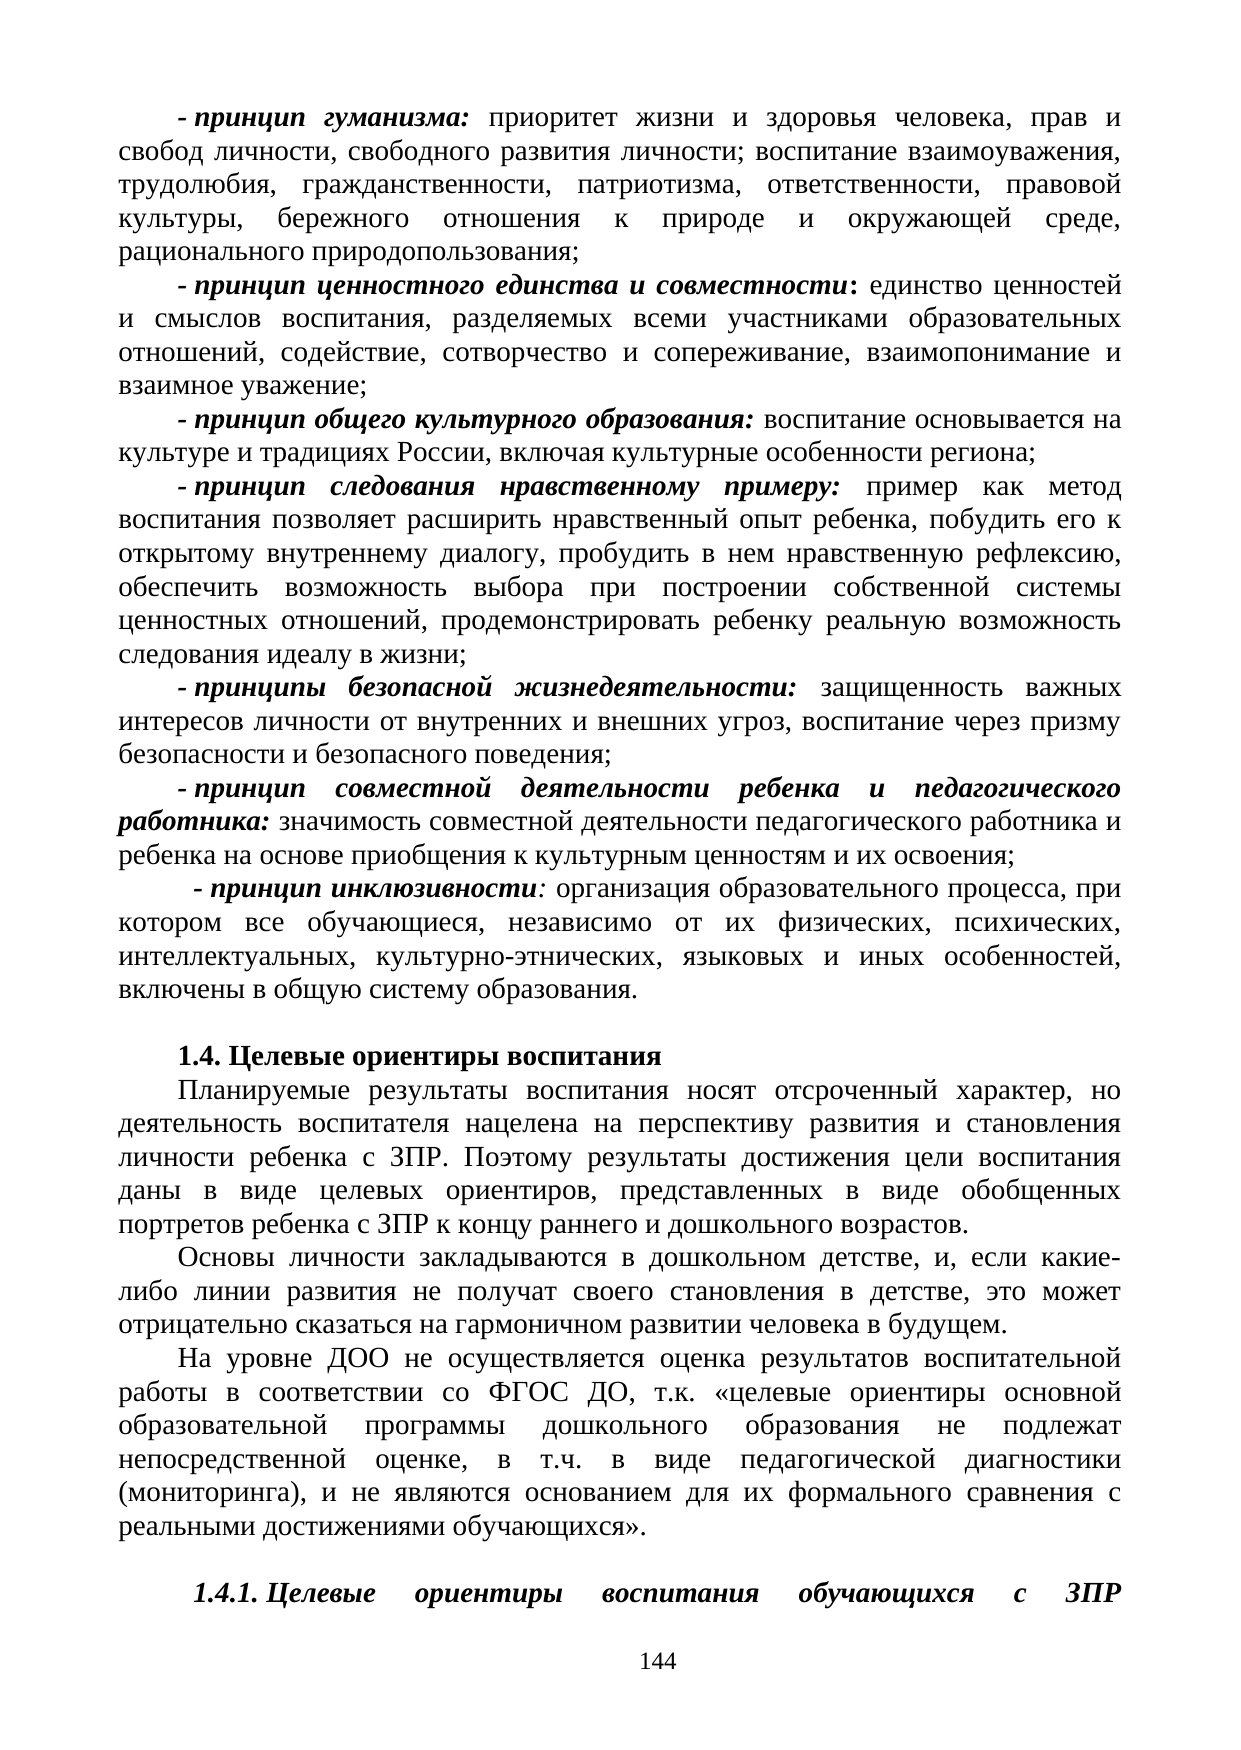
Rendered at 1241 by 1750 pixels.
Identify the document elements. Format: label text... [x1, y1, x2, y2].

text - принцип общего культурного образования: воспитание основывается на культуре и традициях России, включая культурные особенности региона; [118, 401, 1122, 468]
text - принцип инклюзивности: организация образовательного процесса, при котором все обучающиеся, независимо от их физических, психических, интеллектуальных, культурно-этнических, языковых и иных особенностей, включены в общую систему образования. [118, 871, 1122, 1005]
text - принцип ценностного единства и совместности: единство ценностей и смыслов воспитания, разделяемых всеми участниками образовательных отношений, содействие, сотворчество и сопереживание, взаимопонимание и взаимное уважение; [118, 267, 1122, 401]
text - принцип гуманизма: приоритет жизни и здоровья человека, прав и свобод личности, свободного развития личности; воспитание взаимоуважения, трудолюбия, гражданственности, патриотизма, ответственности, правовой культуры, бережного отношения к природе и окружающей среде, рационального природопользования; [118, 99, 1122, 267]
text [118, 1575, 1122, 1608]
text На уровне ДОО не осуществляется оценка результатов воспитательной работы в соответствии со ФГОС ДО, т.к. «целевые ориентиры основной образовательной программы дошкольного образования не подлежат непосредственной оценке, в т.ч. в виде педагогической диагностики (мониторинга), и не являются основанием для их формального сравнения с реальными достижениями обучающихся». [118, 1340, 1122, 1541]
text - принцип следования нравственному примеру: пример как метод воспитания позволяет расширить нравственный опыт ребенка, побудить его к открытому внутреннему диалогу, пробудить в нем нравственную рефлексию, обеспечить возможность выбора при построении собственной системы ценностных отношений, продемонстрировать ребенку реальную возможность следования идеалу в жизни; [118, 468, 1122, 669]
text - принципы безопасной жизнедеятельности: защищенность важных интересов личности от внутренних и внешних угроз, воспитание через призму безопасности и безопасного поведения; [118, 669, 1122, 770]
text 1.4. Целевые ориентиры воспитания [118, 1038, 1122, 1072]
text - принцип совместной деятельности ребенка и педагогического работника: значимость совместной деятельности педагогического работника и ребенка на основе приобщения к культурным ценностям и их освоения; [118, 770, 1122, 871]
text Основы личности закладываются в дошкольном детстве, и, если какие-либо линии развития не получат своего становления в детстве, это может отрицательно сказаться на гармоничном развитии человека в будущем. [118, 1239, 1122, 1340]
text Планируемые результаты воспитания носят отсроченный характер, но деятельность воспитателя нацелена на перспективу развития и становления личности ребенка с ЗПР. Поэтому результаты достижения цели воспитания даны в виде целевых ориентиров, представленных в виде обобщенных портретов ребенка с ЗПР к концу раннего и дошкольного возрастов. [118, 1072, 1122, 1239]
